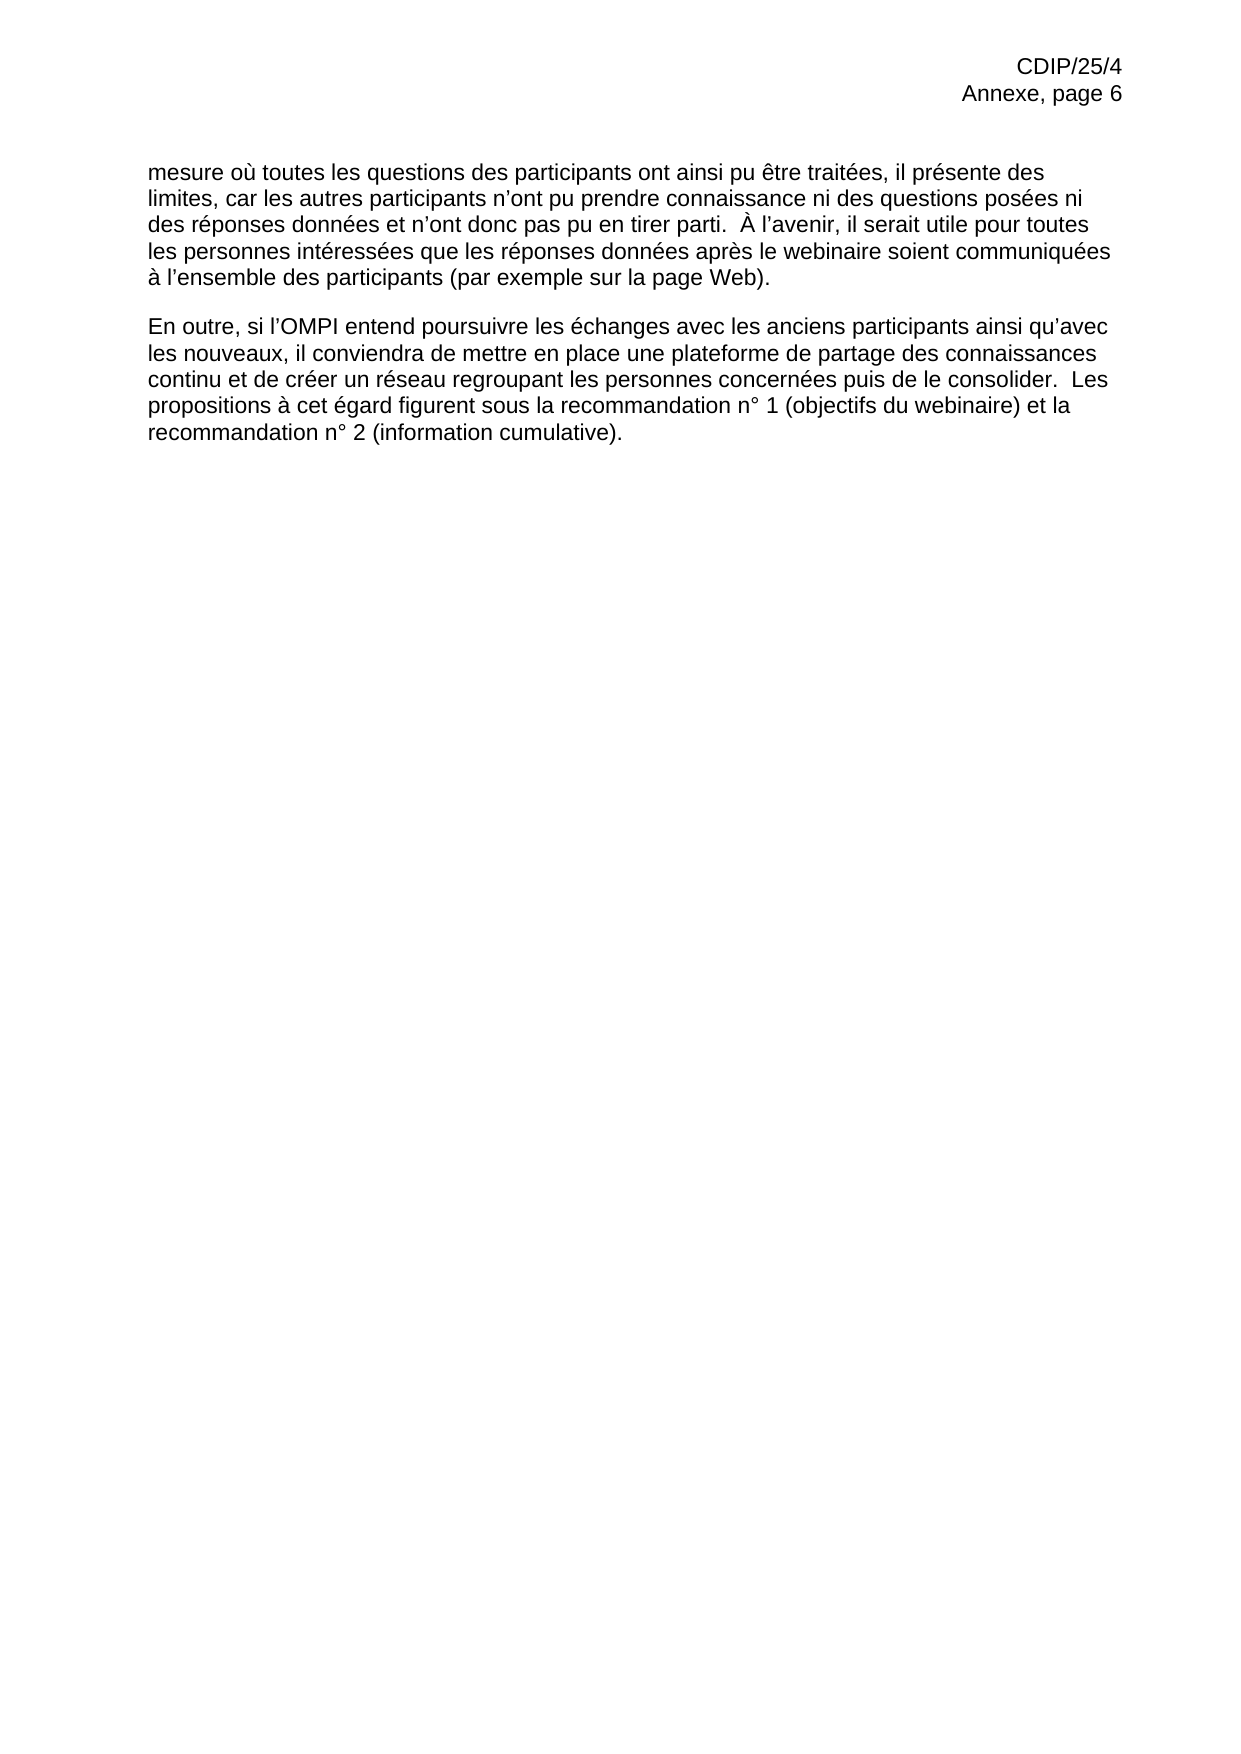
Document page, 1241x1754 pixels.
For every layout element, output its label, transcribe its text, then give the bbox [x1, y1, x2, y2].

list En outre, si l’OMPI entend poursuivre les échanges avec les anciens participants ainsi qu’avec les nouveaux, il conviendra de mettre en place une plateforme de partage des connaissances continu et de créer un réseau regroupant les personnes concernées puis de le consolider. Les propositions à cet égard figurent sous la recommandation n° 1 (objectifs du webinaire) et la recommandation n° 2 (information cumulative). [148, 313, 1122, 445]
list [148, 158, 1122, 290]
